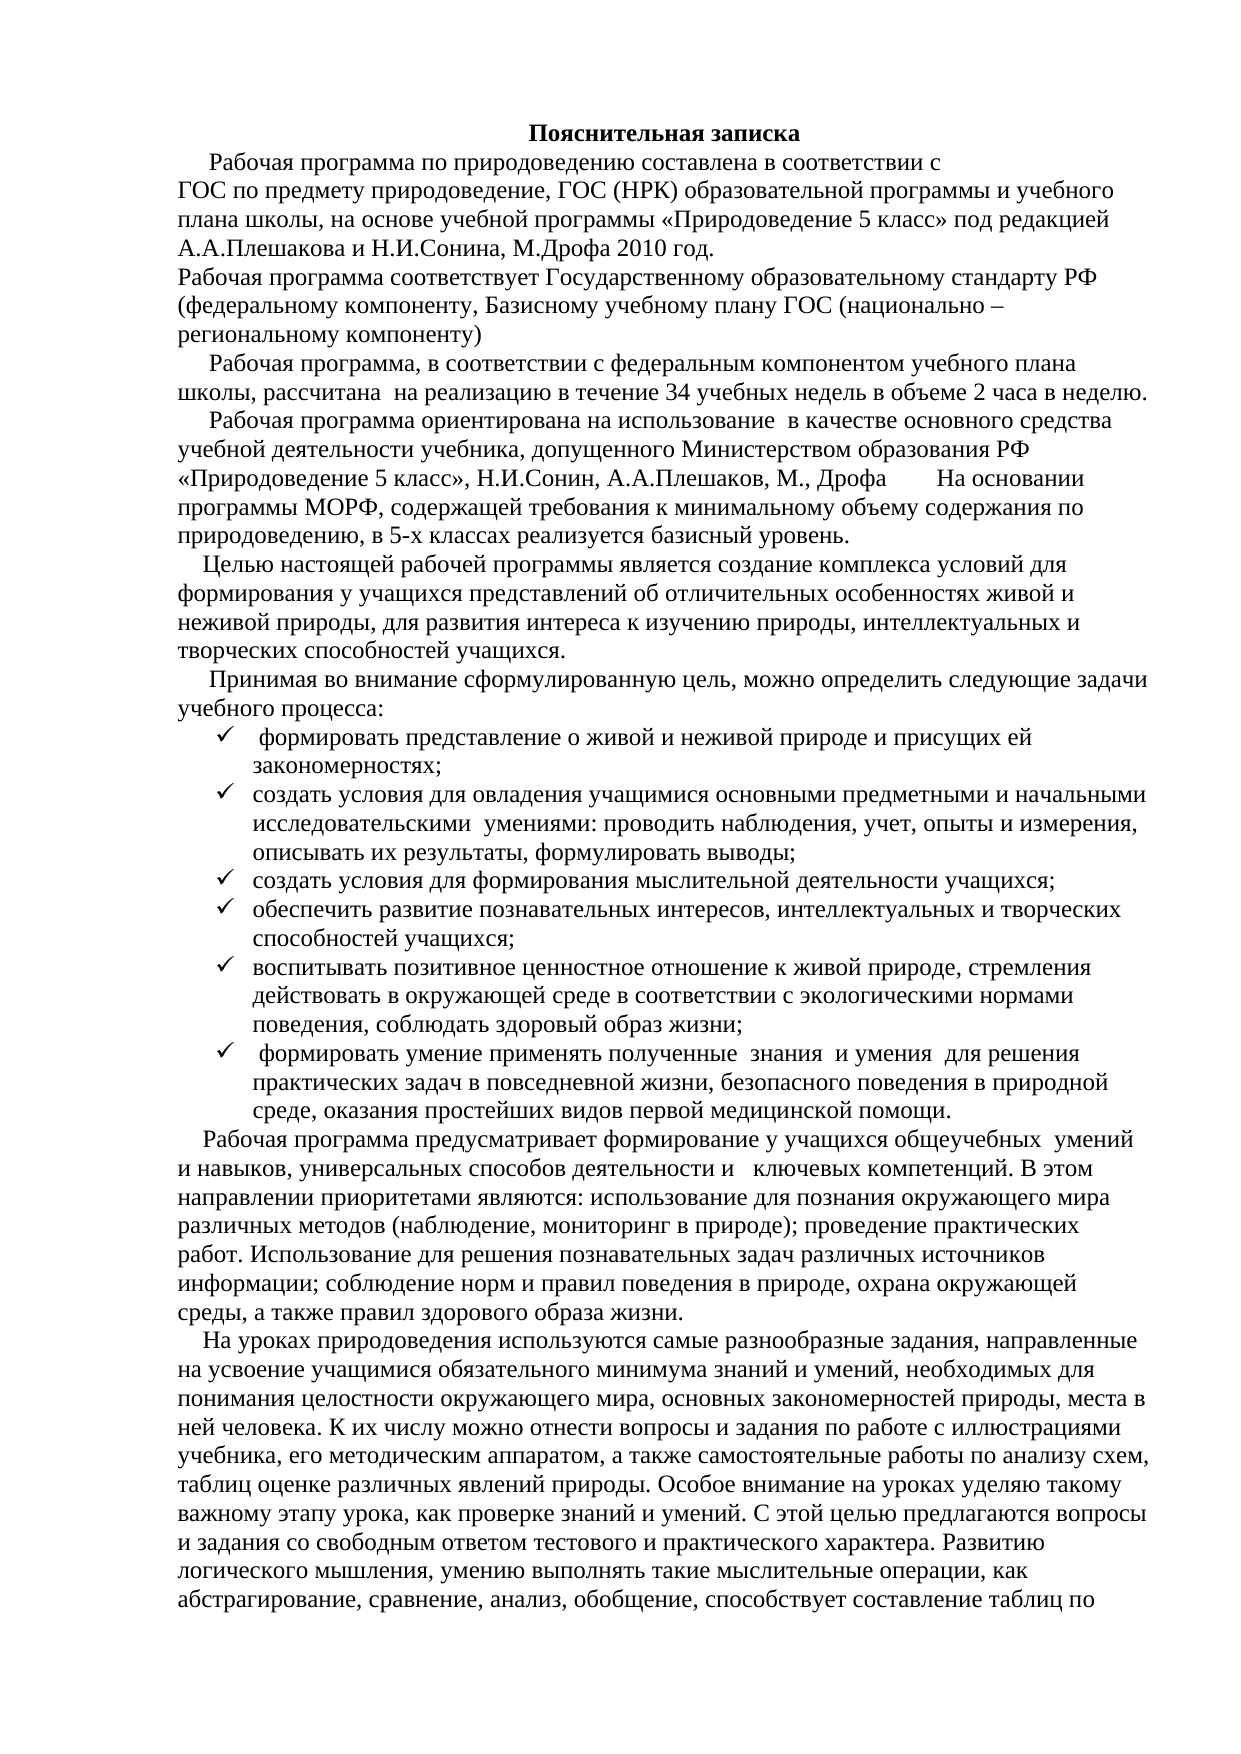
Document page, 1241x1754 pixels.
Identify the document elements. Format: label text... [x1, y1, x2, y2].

list создать условия для овладения учащимися основными предметными и начальными исследовательскими умениями: проводить наблюдения, учет, опыты и измерения, описывать их результаты, формулировать выводы; [215, 779, 1152, 866]
text Целью настоящей рабочей программы является создание комплекса условий для формирования у учащихся представлений об отличительных особенностях живой и неживой природы, для развития интереса к изучению природы, интеллектуальных и творческих способностей учащихся. [177, 549, 1152, 664]
list формировать представление о живой и неживой природе и присущих ей закономерностях; [215, 722, 1152, 779]
text Рабочая программа ориентирована на использование в качестве основного средства учебной деятельности учебника, допущенного Министерством образования РФ «Природоведение 5 класс», Н.И.Сонин, А.А.Плешаков, М., Дрофа На основании программы МОРФ, содержащей требования к минимальному объему содержания по природоведению, в 5-х классах реализуется базисный уровень. [177, 406, 1152, 549]
list обеспечить развитие познавательных интересов, интеллектуальных и творческих способностей учащихся; [215, 894, 1152, 952]
text Рабочая программа по природоведению составлена в соответствии с [177, 147, 1152, 176]
text ГОС по предмету природоведение, ГОС (НРК) образовательной программы и учебного плана школы, на основе учебной программы «Природоведение 5 класс» под редакцией А.А.Плешакова и Н.И.Сонина, М.Дрофа 2010 год. [177, 176, 1152, 262]
text Пояснительная записка [177, 118, 1152, 147]
text Рабочая программа, в соответствии с федеральным компонентом учебного плана школы, рассчитана на реализацию в течение 34 учебных недель в объеме 2 часа в неделю. [177, 348, 1152, 406]
list формировать умение применять полученные знания и умения для решения практических задач в повседневной жизни, безопасного поведения в природной среде, оказания простейших видов первой медицинской помощи. [215, 1038, 1152, 1124]
text Рабочая программа соответствует Государственному образовательному стандарту РФ (федеральному компоненту, Базисному учебному плану ГОС (национально – региональному компоненту) [177, 262, 1152, 348]
text Принимая во внимание сформулированную цель, можно определить следующие задачи учебного процесса: [177, 664, 1152, 722]
list воспитывать позитивное ценностное отношение к живой природе, стремления действовать в окружающей среде в соответствии с экологическими нормами поведения, соблюдать здоровый образ жизни; [215, 952, 1152, 1038]
text Рабочая программа предусматривает формирование у учащихся общеучебных умений и навыков, универсальных способов деятельности и ключевых компетенций. В этом направлении приоритетами являются: использование для познания окружающего мира различных методов (наблюдение, мониторинг в природе); проведение практических работ. Использование для решения познавательных задач различных источников информации; соблюдение норм и правил поведения в природе, охрана окружающей среды, а также правил здорового образа жизни. [177, 1124, 1152, 1326]
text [177, 1326, 1152, 1613]
list создать условия для формирования мыслительной деятельности учащихся; [215, 866, 1152, 894]
